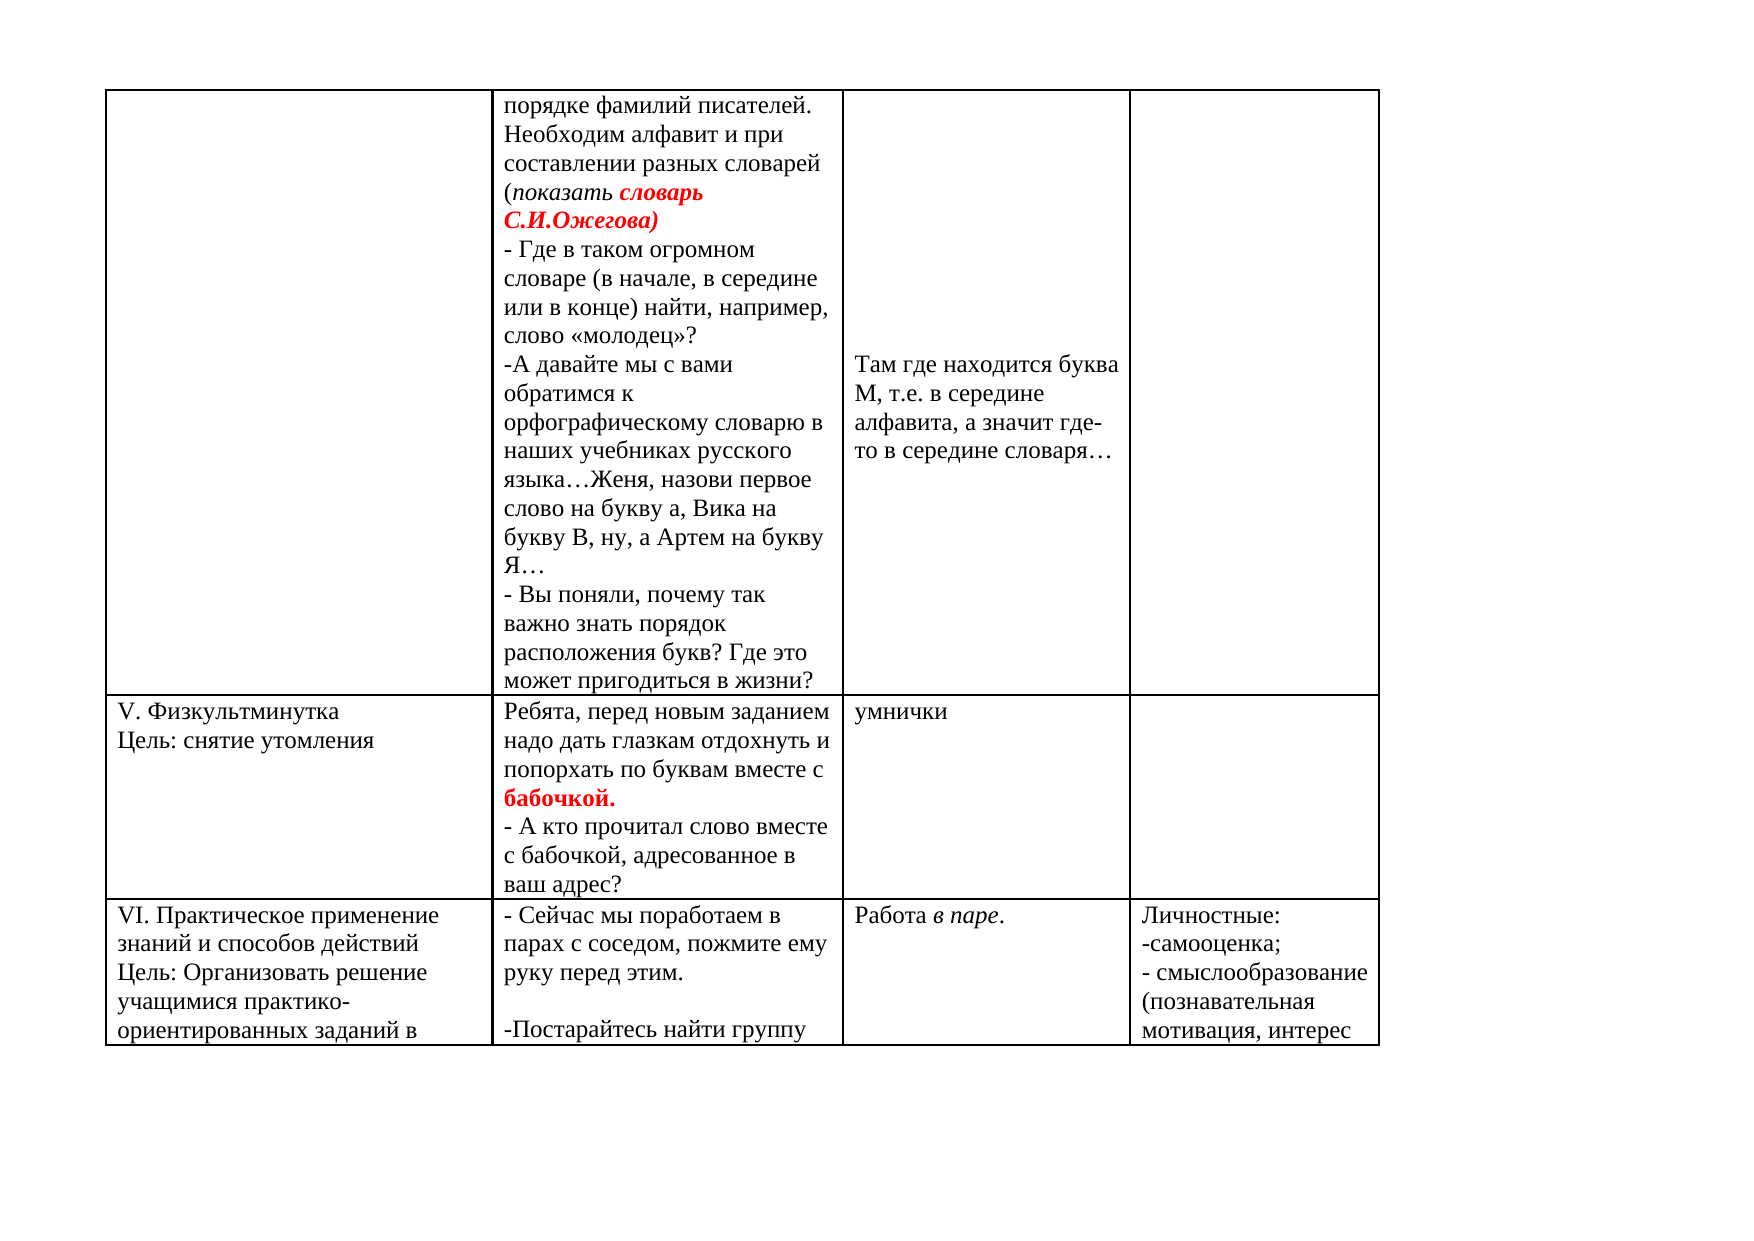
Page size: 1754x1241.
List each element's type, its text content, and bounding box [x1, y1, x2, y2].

table_cell Ребята, перед новым заданием надо дать глазкам отдохнуть и попорхать по буквам вместе с бабочкой. - А кто прочитал слово вместе с бабочкой, адресованное в ваш адрес? [494, 696, 842, 898]
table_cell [844, 91, 1129, 694]
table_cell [494, 900, 842, 1043]
table_cell V. Физкультминутка Цель: снятие утомления [107, 696, 491, 898]
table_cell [107, 91, 491, 694]
table_cell [1131, 696, 1378, 898]
table_cell умнички [844, 696, 1129, 898]
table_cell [1131, 91, 1378, 694]
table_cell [1131, 900, 1378, 1043]
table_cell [107, 900, 491, 1043]
table_cell Работа в паре. [844, 900, 1129, 1043]
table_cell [494, 91, 842, 694]
